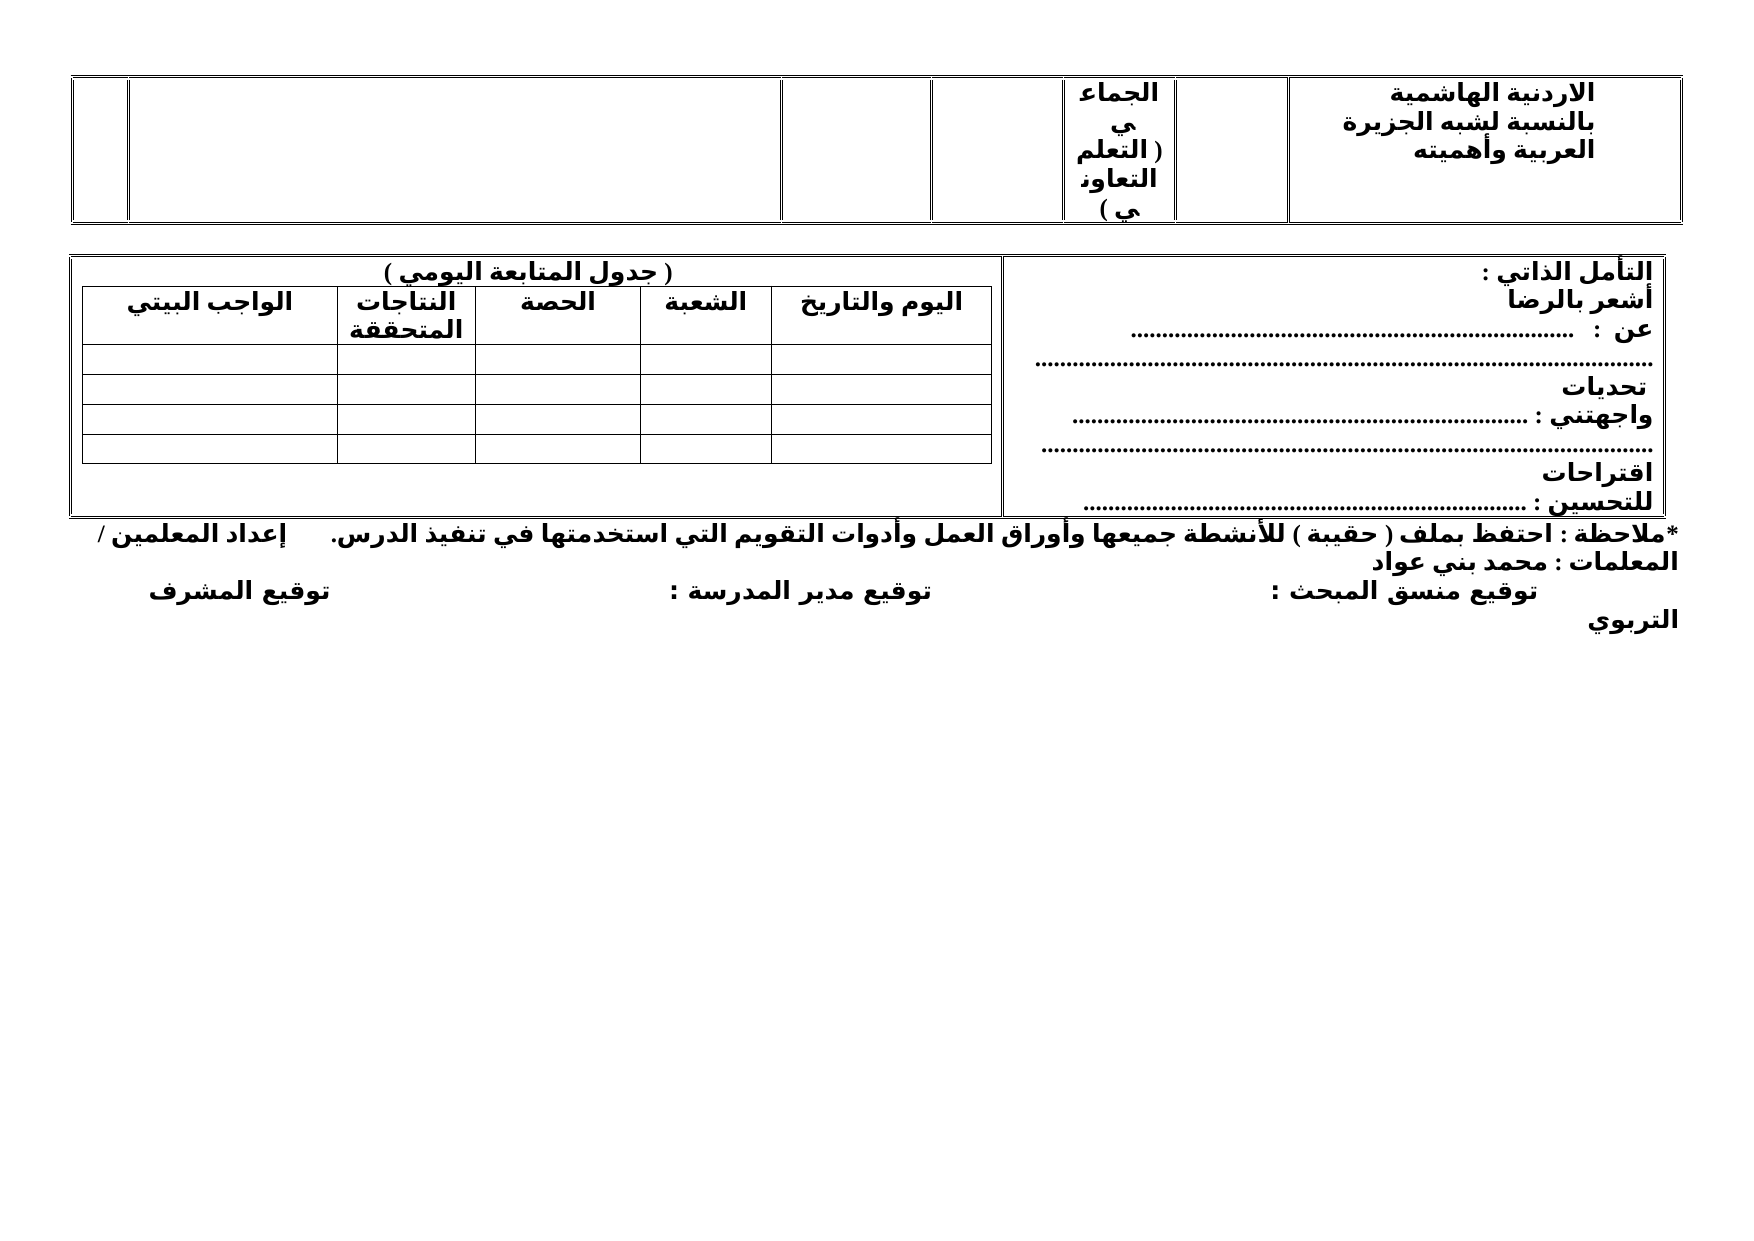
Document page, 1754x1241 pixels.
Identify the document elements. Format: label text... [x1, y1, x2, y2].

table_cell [1063, 76, 1176, 222]
text توقيع منسق المبحث : توقيع مدير المدرسة : توقيع المشرف التربوي [75, 576, 1679, 634]
table_header التأمل الذاتي : أشعر بالرضا عن : ....................................................................... ................................................................................................... تحديات واجهتني : ......................................................................... .................................................................................................. اقتراحات للتحسين : ....................................................................... [1004, 257, 1664, 516]
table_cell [1288, 76, 1682, 222]
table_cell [129, 76, 782, 222]
text *ملاحظة : احتفظ بملف ( حقيبة ) للأنشطة جميعها وأوراق العمل وأدوات التقويم التي استخدمتها في تنفيذ الدرس. إعداد المعلمين / المعلمات : محمد بني عواد [75, 519, 1679, 576]
table_header ( جدول المتابعة اليومي ) [71, 257, 1001, 516]
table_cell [1176, 78, 1287, 222]
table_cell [932, 78, 1063, 222]
table_cell [72, 76, 129, 222]
table_cell سلم التقدير [782, 76, 932, 222]
